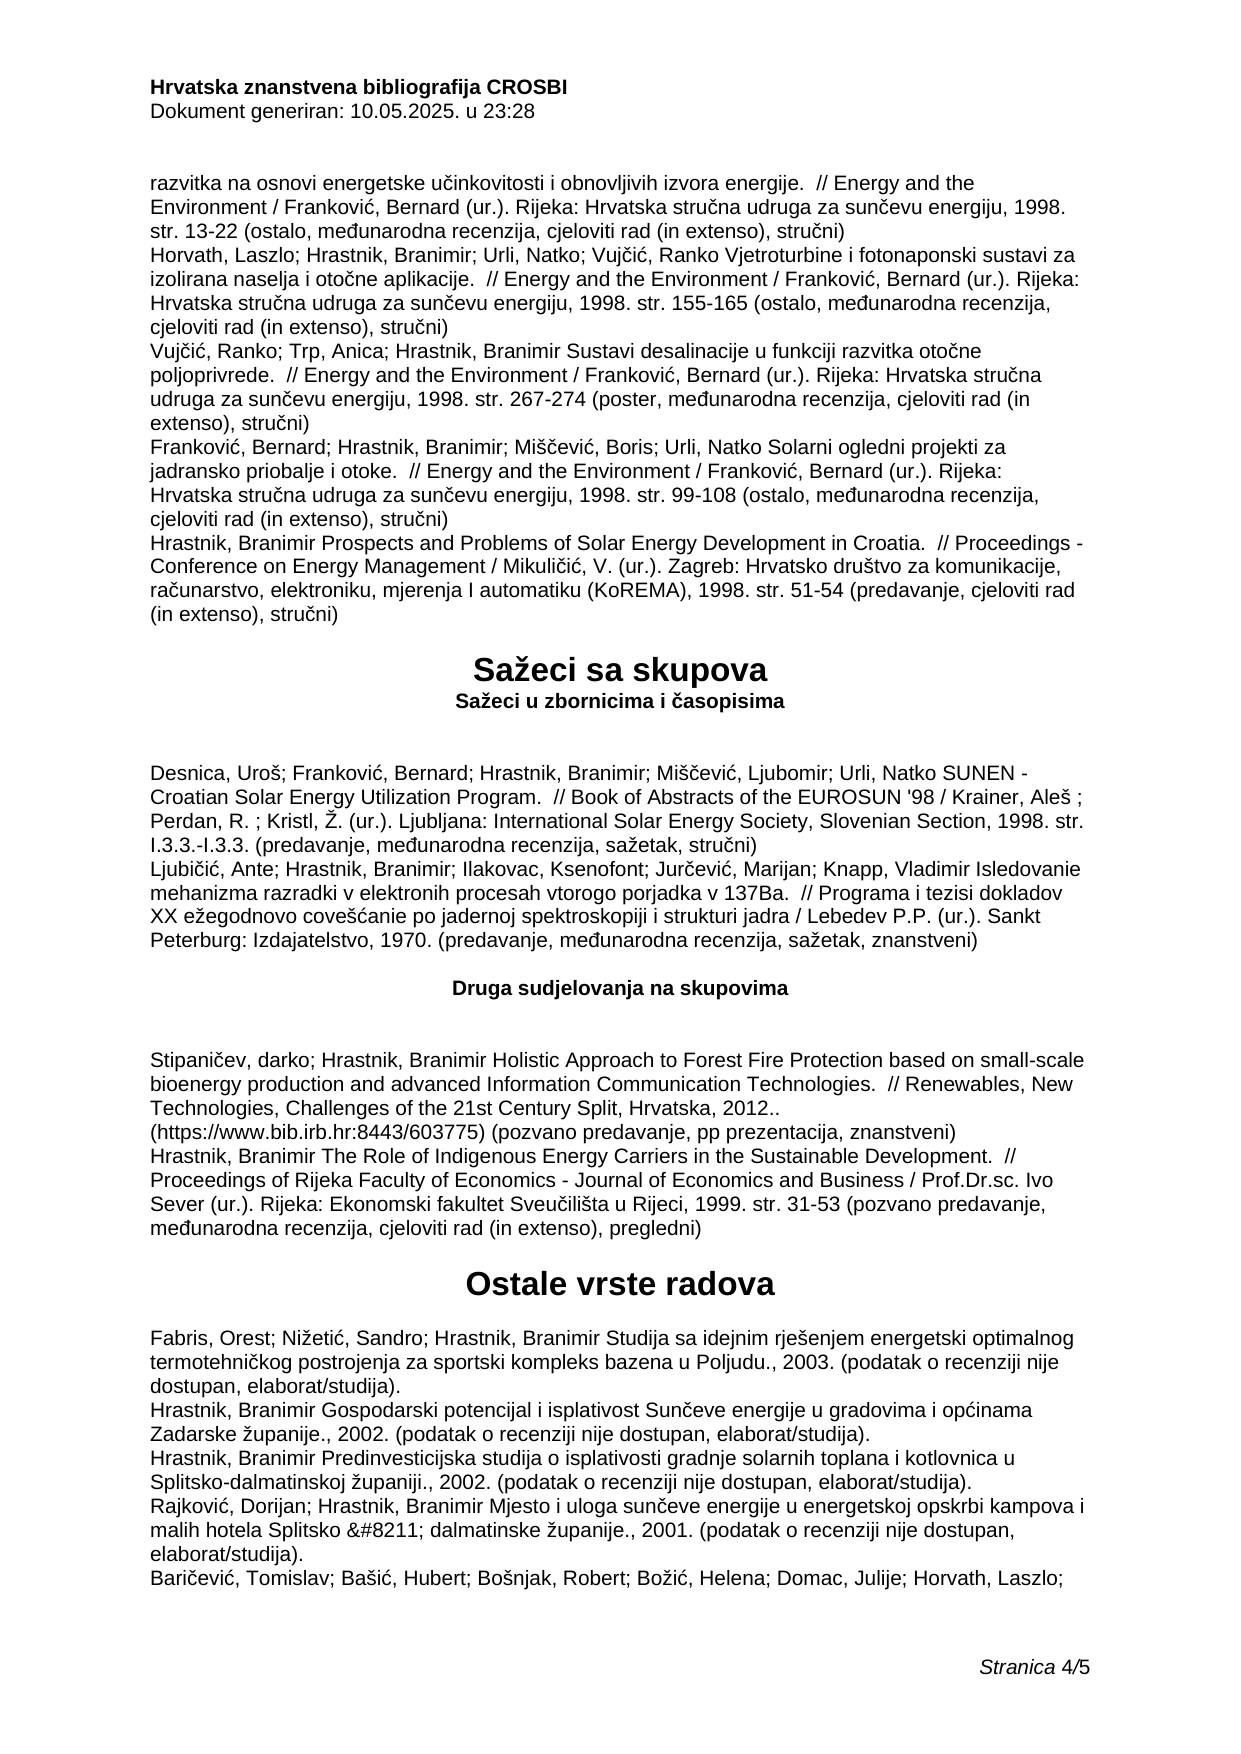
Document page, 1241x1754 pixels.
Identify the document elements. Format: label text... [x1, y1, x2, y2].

subtitle Druga sudjelovanja na skupovima [150, 976, 1090, 1000]
text Ljubičić, Ante; Hrastnik, Branimir; Ilakovac, Ksenofont; Jurčević, Marijan; Knapp, Vladimir [150, 856, 1090, 952]
text Rajković, Dorijan; Hrastnik, Branimir [150, 1494, 1090, 1566]
subtitle Sažeci sa skupova [150, 650, 1090, 689]
text Hrastnik, Branimir [150, 1144, 1090, 1240]
text Hrastnik, Branimir [150, 1446, 1090, 1494]
text Hrastnik, Branimir [150, 530, 1090, 626]
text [150, 1566, 1090, 1589]
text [150, 171, 1090, 243]
text Fabris, Orest; Nižetić, Sandro; Hrastnik, Branimir [150, 1326, 1090, 1398]
subtitle Sažeci u zbornicima i časopisima [150, 689, 1090, 713]
text Hrastnik, Branimir [150, 1398, 1090, 1446]
text Stipaničev, darko; Hrastnik, Branimir [150, 1048, 1090, 1144]
text Franković, Bernard; Hrastnik, Branimir; Miščević, Boris; Urli, Natko [150, 434, 1090, 530]
text Desnica, Uroš; Franković, Bernard; Hrastnik, Branimir; Miščević, Ljubomir; Urli, Natko [150, 761, 1090, 856]
subtitle Ostale vrste radova [150, 1264, 1090, 1302]
text Horvath, Laszlo; Hrastnik, Branimir; Urli, Natko; Vujčić, Ranko [150, 243, 1090, 339]
text Vujčić, Ranko; Trp, Anica; Hrastnik, Branimir [150, 339, 1090, 434]
